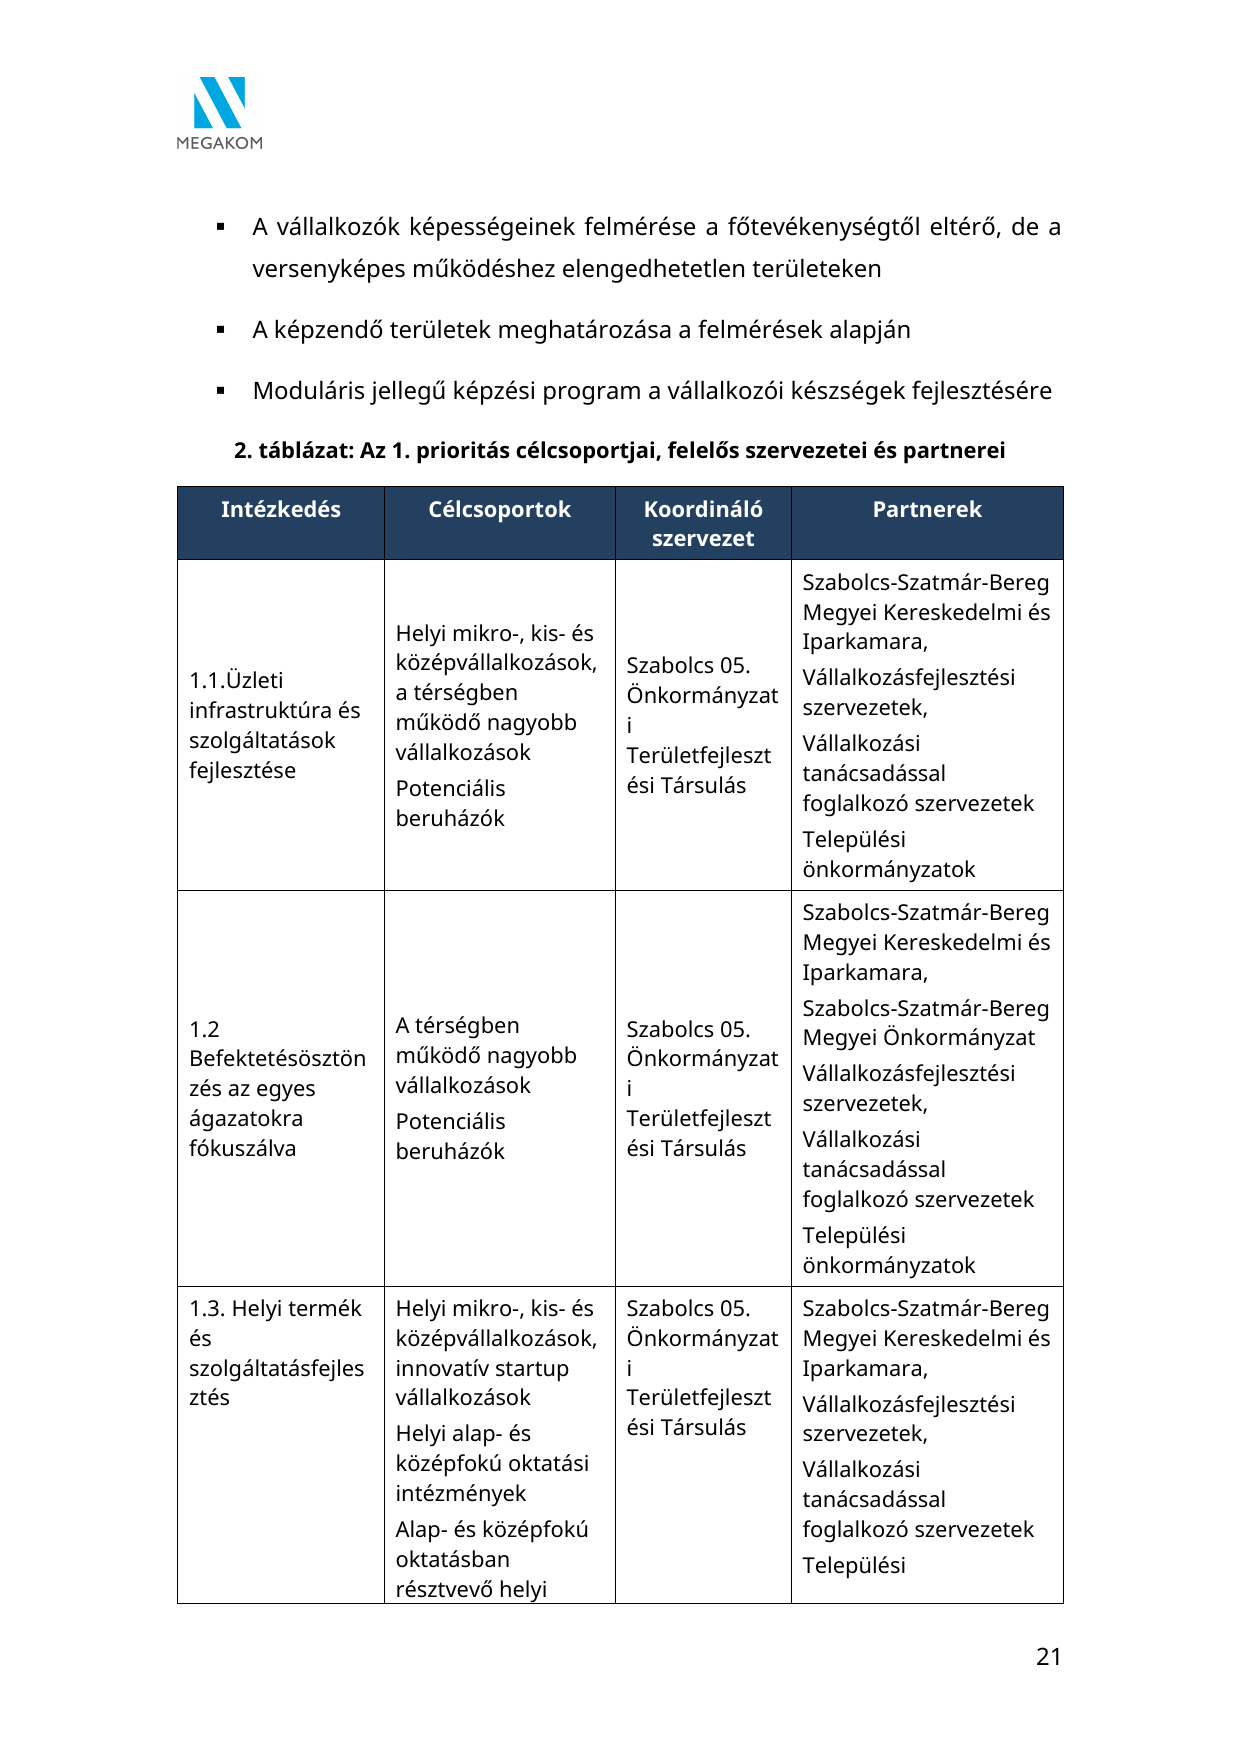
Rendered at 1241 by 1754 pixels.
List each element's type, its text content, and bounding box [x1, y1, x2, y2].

table_cell 1.1.Üzleti infrastruktúra és szolgáltatások fejlesztése [178, 560, 384, 889]
table_header Intézkedés [178, 487, 384, 559]
table_cell Szabolcs 05. Önkormányzati Területfejlesztési Társulás [616, 1287, 791, 1603]
picture [177, 77, 262, 149]
list Moduláris jellegű képzési program a vállalkozói készségek fejlesztésére [215, 374, 1063, 407]
table_header Koordináló szervezet [616, 487, 791, 559]
list A vállalkozók képességeinek felmérése a főtevékenységtől eltérő, de a versenyképes működéshez elengedhetetlen területeken [215, 210, 1063, 284]
text 2. táblázat: Az 1. prioritás célcsoportjai, felelős szervezetei és partnerei [177, 435, 1063, 465]
table_header Partnerek [792, 487, 1063, 559]
table_cell 1.2 Befektetésösztönzés az egyes ágazatokra fókuszálva [178, 891, 384, 1286]
table_cell Szabolcs 05. Önkormányzati Területfejlesztési Társulás [616, 891, 791, 1286]
table_cell A térségben működő nagyobb vállalkozások Potenciális beruházók [385, 891, 615, 1286]
table_cell Szabolcs-Szatmár-Bereg Megyei Kereskedelmi és Iparkamara, Szabolcs-Szatmár-Bereg Megyei Önkormányzat Vállalkozásfejlesztési szervezetek, Vállalkozási tanácsadással foglalkozó szervezetek Települési önkormányzatok [792, 891, 1063, 1286]
table_cell Szabolcs 05. Önkormányzati Területfejlesztési Társulás [616, 560, 791, 889]
table_header Célcsoportok [385, 487, 615, 559]
list A képzendő területek meghatározása a felmérések alapján [215, 313, 1063, 346]
table_cell 1.3. Helyi termék és szolgáltatásfejlesztés [178, 1287, 384, 1603]
table_cell Helyi mikro-, kis- és középvállalkozások, a térségben működő nagyobb vállalkozások Potenciális beruházók [385, 560, 615, 889]
